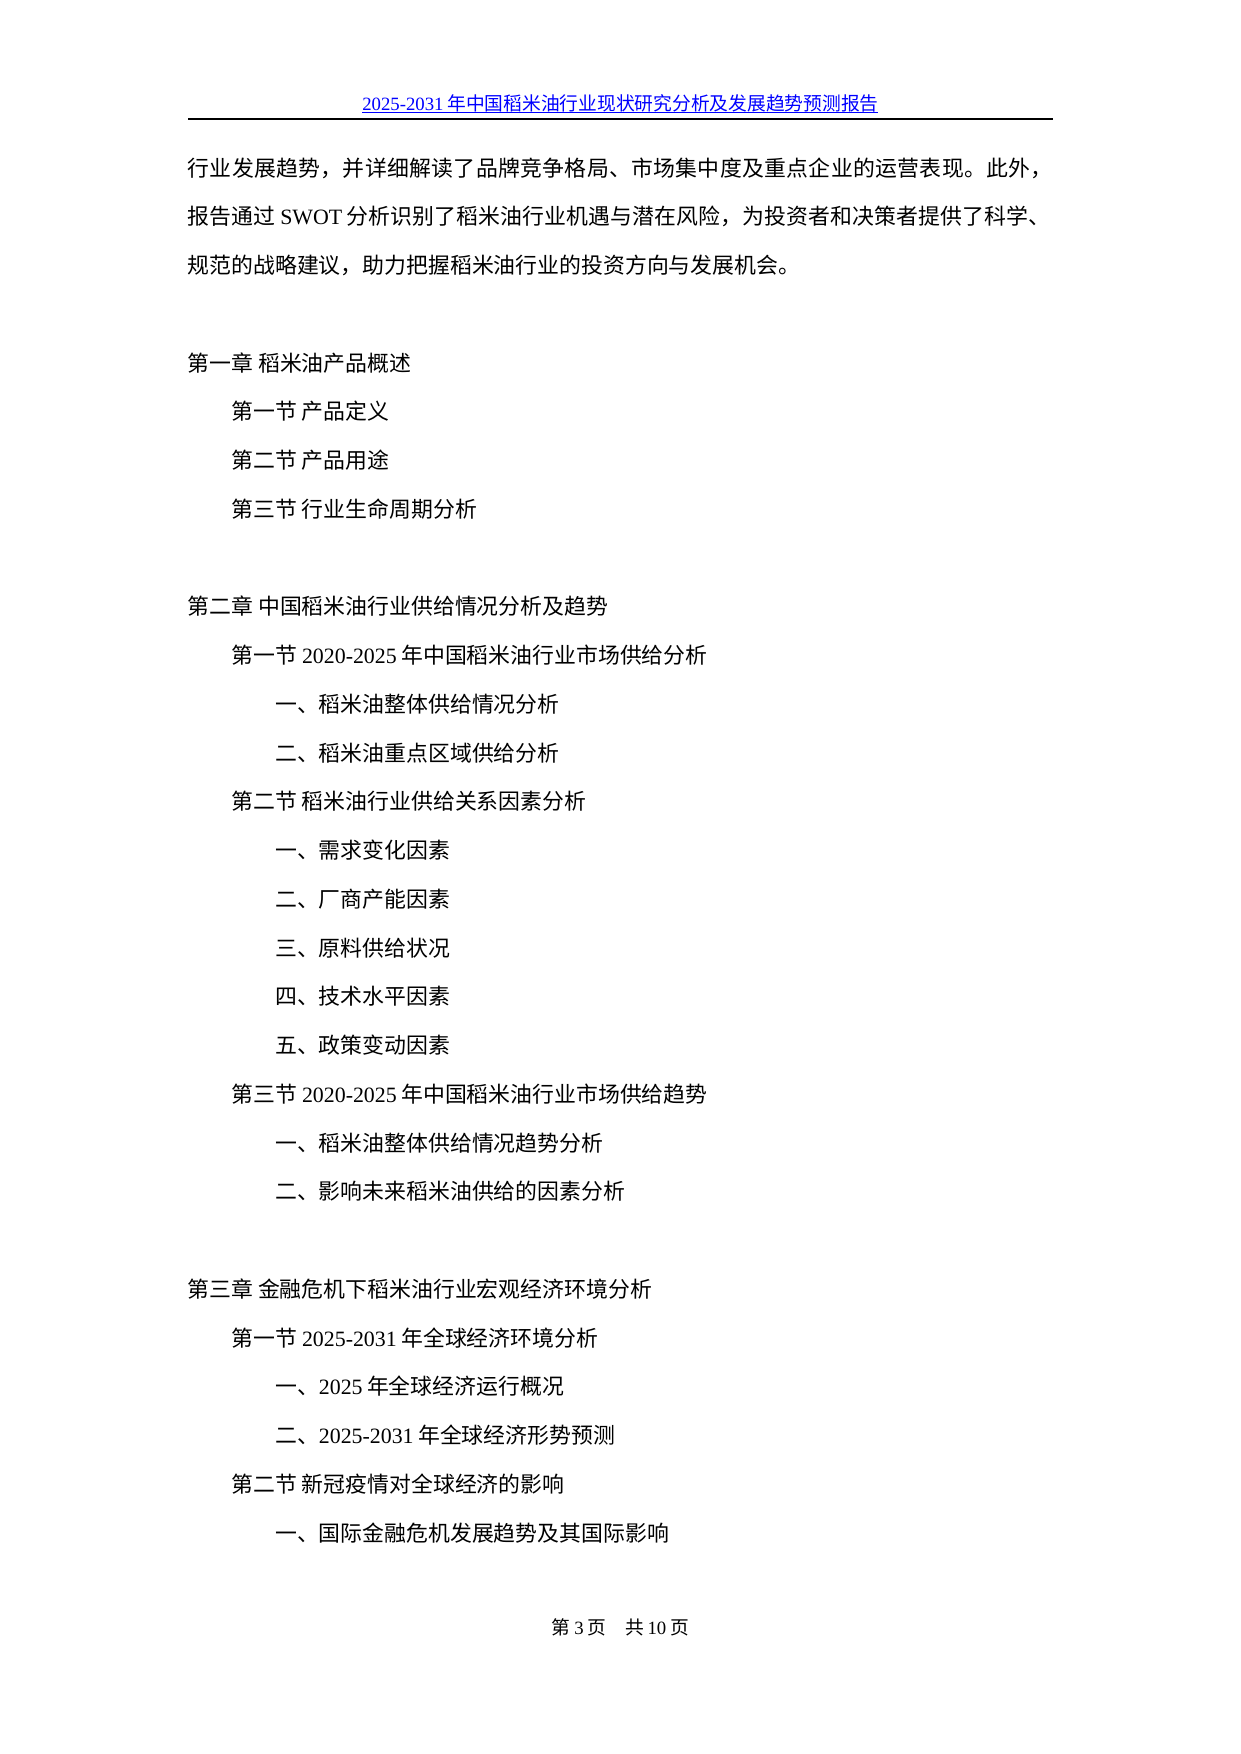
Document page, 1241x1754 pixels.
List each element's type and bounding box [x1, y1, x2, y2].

text [187, 150, 1053, 1548]
